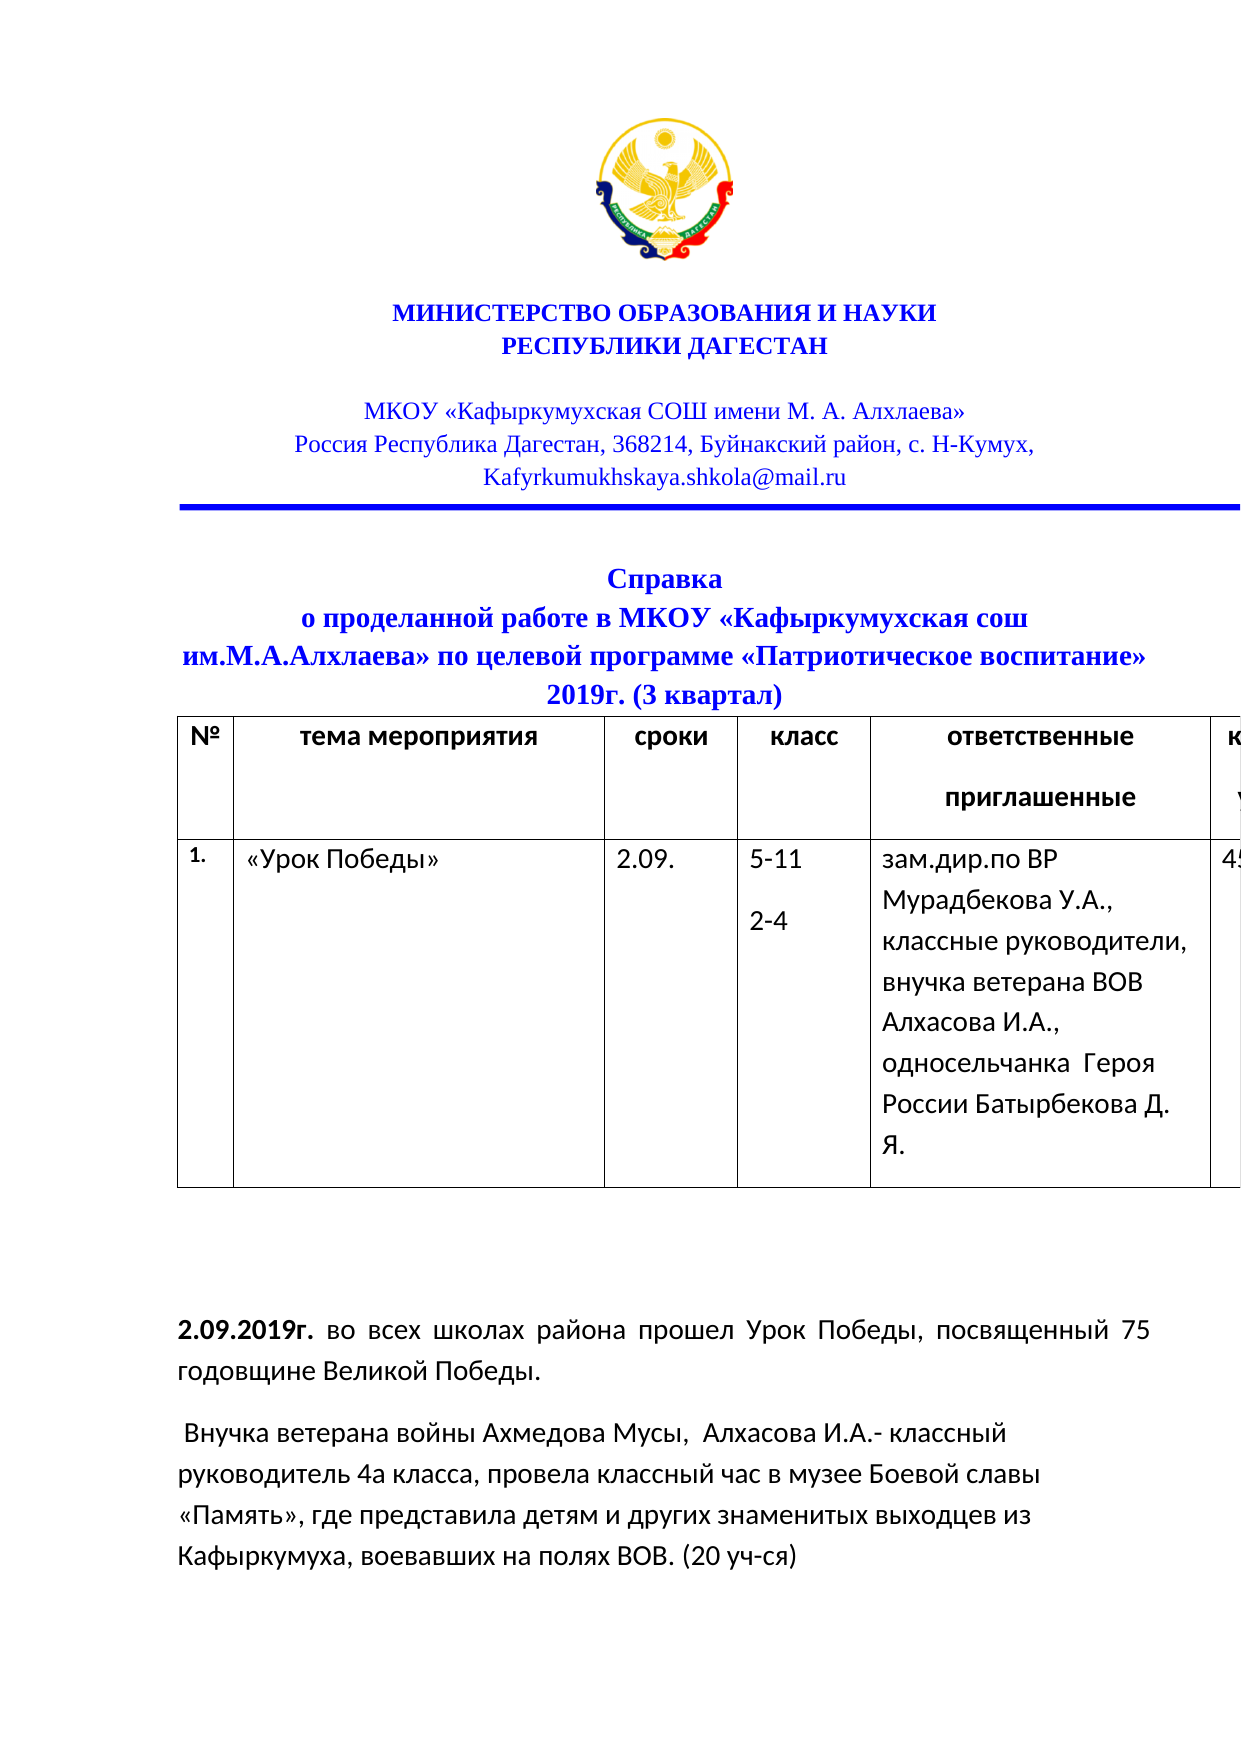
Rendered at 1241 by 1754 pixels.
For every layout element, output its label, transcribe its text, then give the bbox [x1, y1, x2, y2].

table_header класс [738, 717, 870, 839]
text РЕСПУБЛИКИ ДАГЕСТАН [177, 331, 1152, 360]
table_cell 2.09. [605, 840, 737, 1187]
text МИНИСТЕРСТВО ОБРАЗОВАНИЯ И НАУКИ [177, 298, 1152, 327]
table_cell «Урок Победы» [234, 840, 604, 1187]
table_cell 1. [178, 840, 233, 1187]
text 2.09.2019г. во всех школах района прошел Урок Победы, посвященный 75 годовщине Великой Победы. [177, 1311, 1152, 1388]
table_cell 450 [1211, 840, 1240, 1187]
table_cell 5-11 2-4 [738, 840, 870, 1187]
text Внучка ветерана войны Ахмедова Мусы, Алхасова И.А.- классный руководитель 4а класса, провела классный час в музее Боевой славы «Память», где представила детям и других знаменитых выходцев из Кафыркумуха, воевавших на полях ВОВ. (20 уч-ся) [177, 1414, 1152, 1572]
text о проделанной работе в МКОУ «Кафыркумухская сош им.М.А.Алхлаева» по целевой программе «Патриотическое воспитание» 2019г. (3 квартал) [177, 600, 1152, 711]
table_header кол-во уч-ся [1211, 717, 1240, 839]
text МКОУ «Кафыркумухская СОШ имени М. А. Алхлаева» [177, 396, 1152, 425]
table_header сроки [605, 717, 737, 839]
table_header тема мероприятия [234, 717, 604, 839]
text Россия Республика Дагестан, 368214, Буйнакский район, с. Н-Кумух, Kafyrkumukhskaya.shkola@mail.ru [177, 429, 1152, 491]
picture [596, 118, 733, 261]
table_cell зам.дир.по ВР Мурадбекова У.А., классные руководители, внучка ветерана ВОВ Алхасова И.А., односельчанка Героя России Батырбекова Д. Я. [871, 840, 1210, 1187]
table_header ответственные приглашенные [871, 717, 1210, 839]
text Справка [177, 561, 1152, 595]
table_header № [178, 717, 233, 839]
